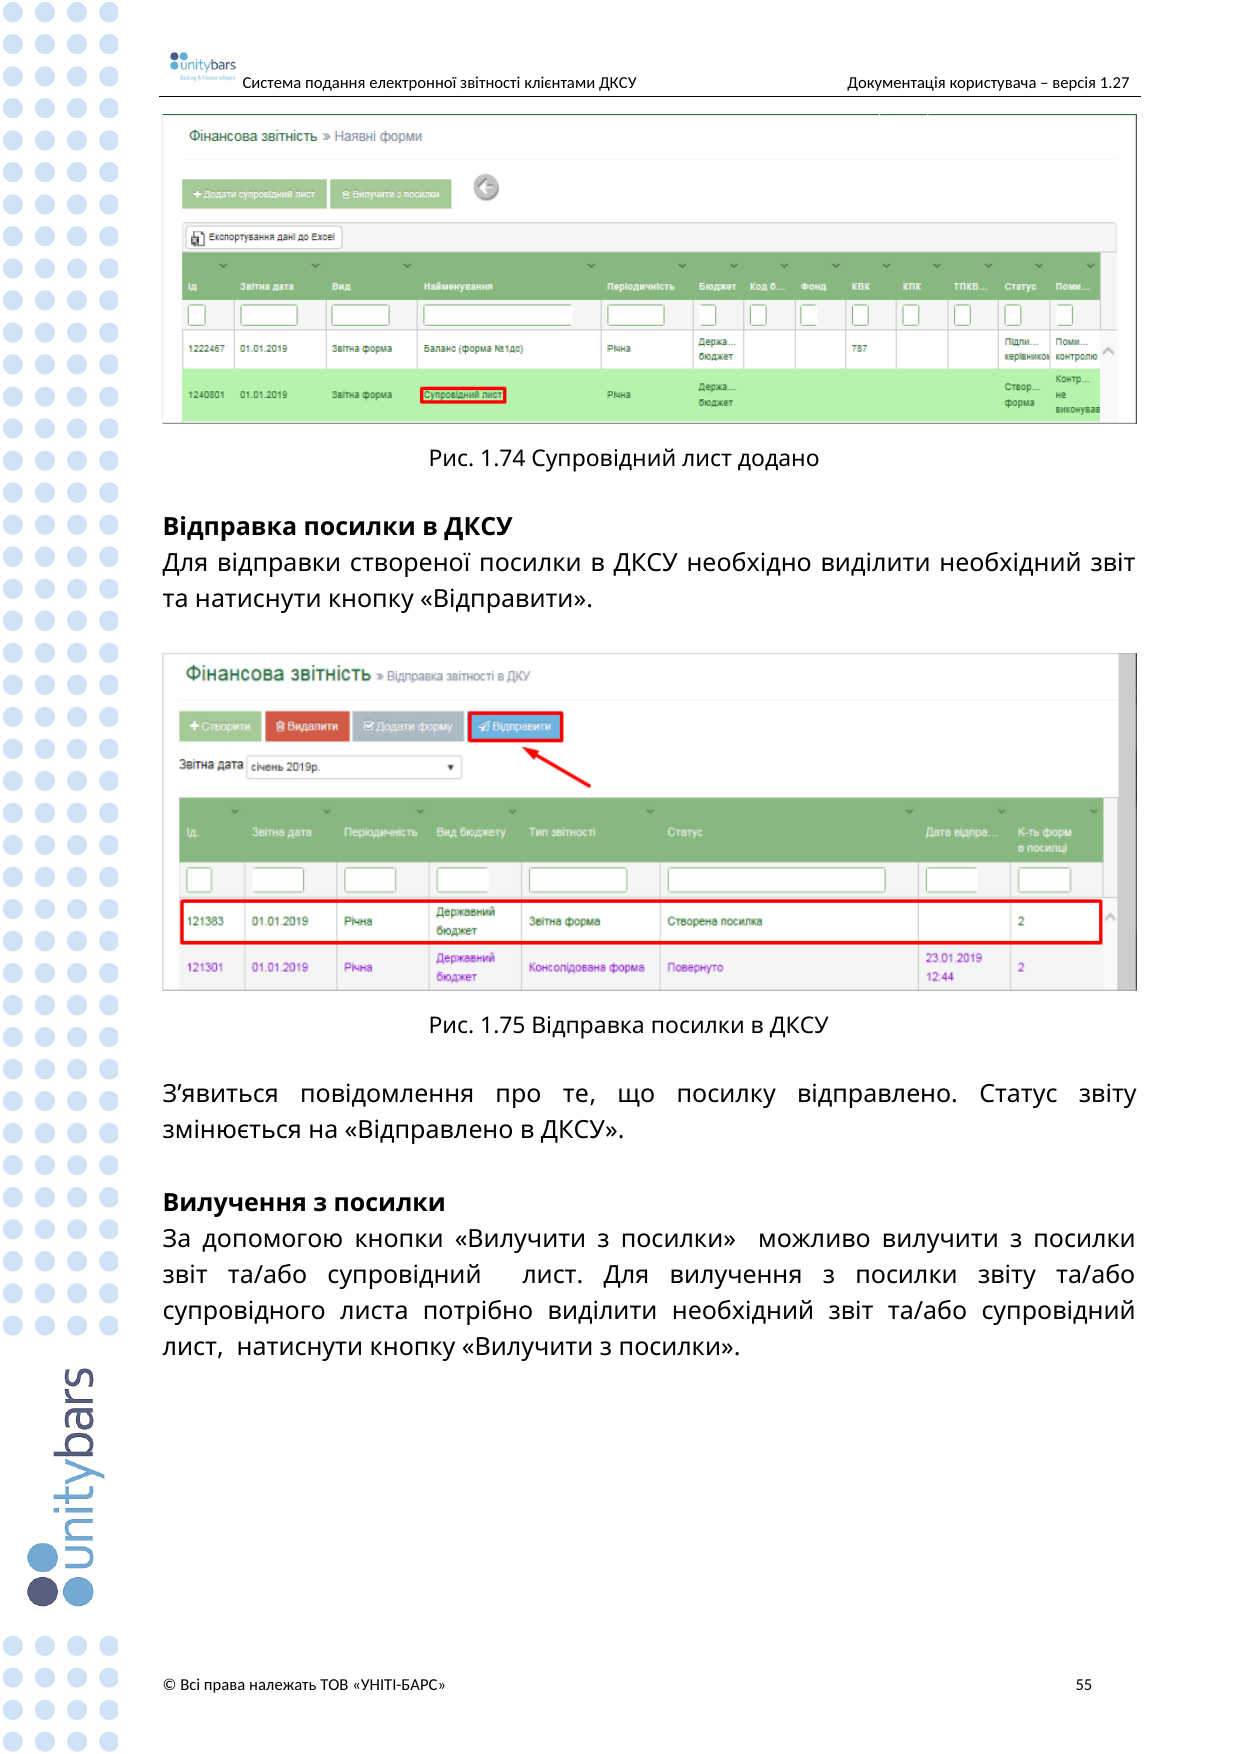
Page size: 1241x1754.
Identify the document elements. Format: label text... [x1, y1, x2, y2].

text Вилучення з посилки [162, 1184, 1137, 1218]
subtitle Відправка посилки в ДКСУ [428, 1009, 1137, 1040]
text Для відправки створеної посилки в ДКСУ необхідно виділити необхідний звіт та натиснути кнопку «Відправити». [162, 545, 1137, 615]
picture [162, 44, 243, 89]
subtitle Супровідний лист додано [428, 442, 1137, 473]
text З’явиться повідомлення про те, що посилку відправлено. Статус звіту змінюється на «Відправлено в ДКСУ». [162, 1076, 1137, 1146]
text За допомогою кнопки «Вилучити з посилки» можливо вилучити з посилки звіт та/або супровідний лист. Для вилучення з посилки звіту та/або супровідного листа потрібно виділити необхідний звіт та/або супровідний лист, натиснути кнопку «Вилучити з посилки». [162, 1220, 1137, 1362]
picture [2, 2, 128, 1752]
picture [162, 114, 1137, 424]
picture [162, 653, 1137, 991]
text Відправка посилки в ДКСУ [162, 509, 1137, 543]
